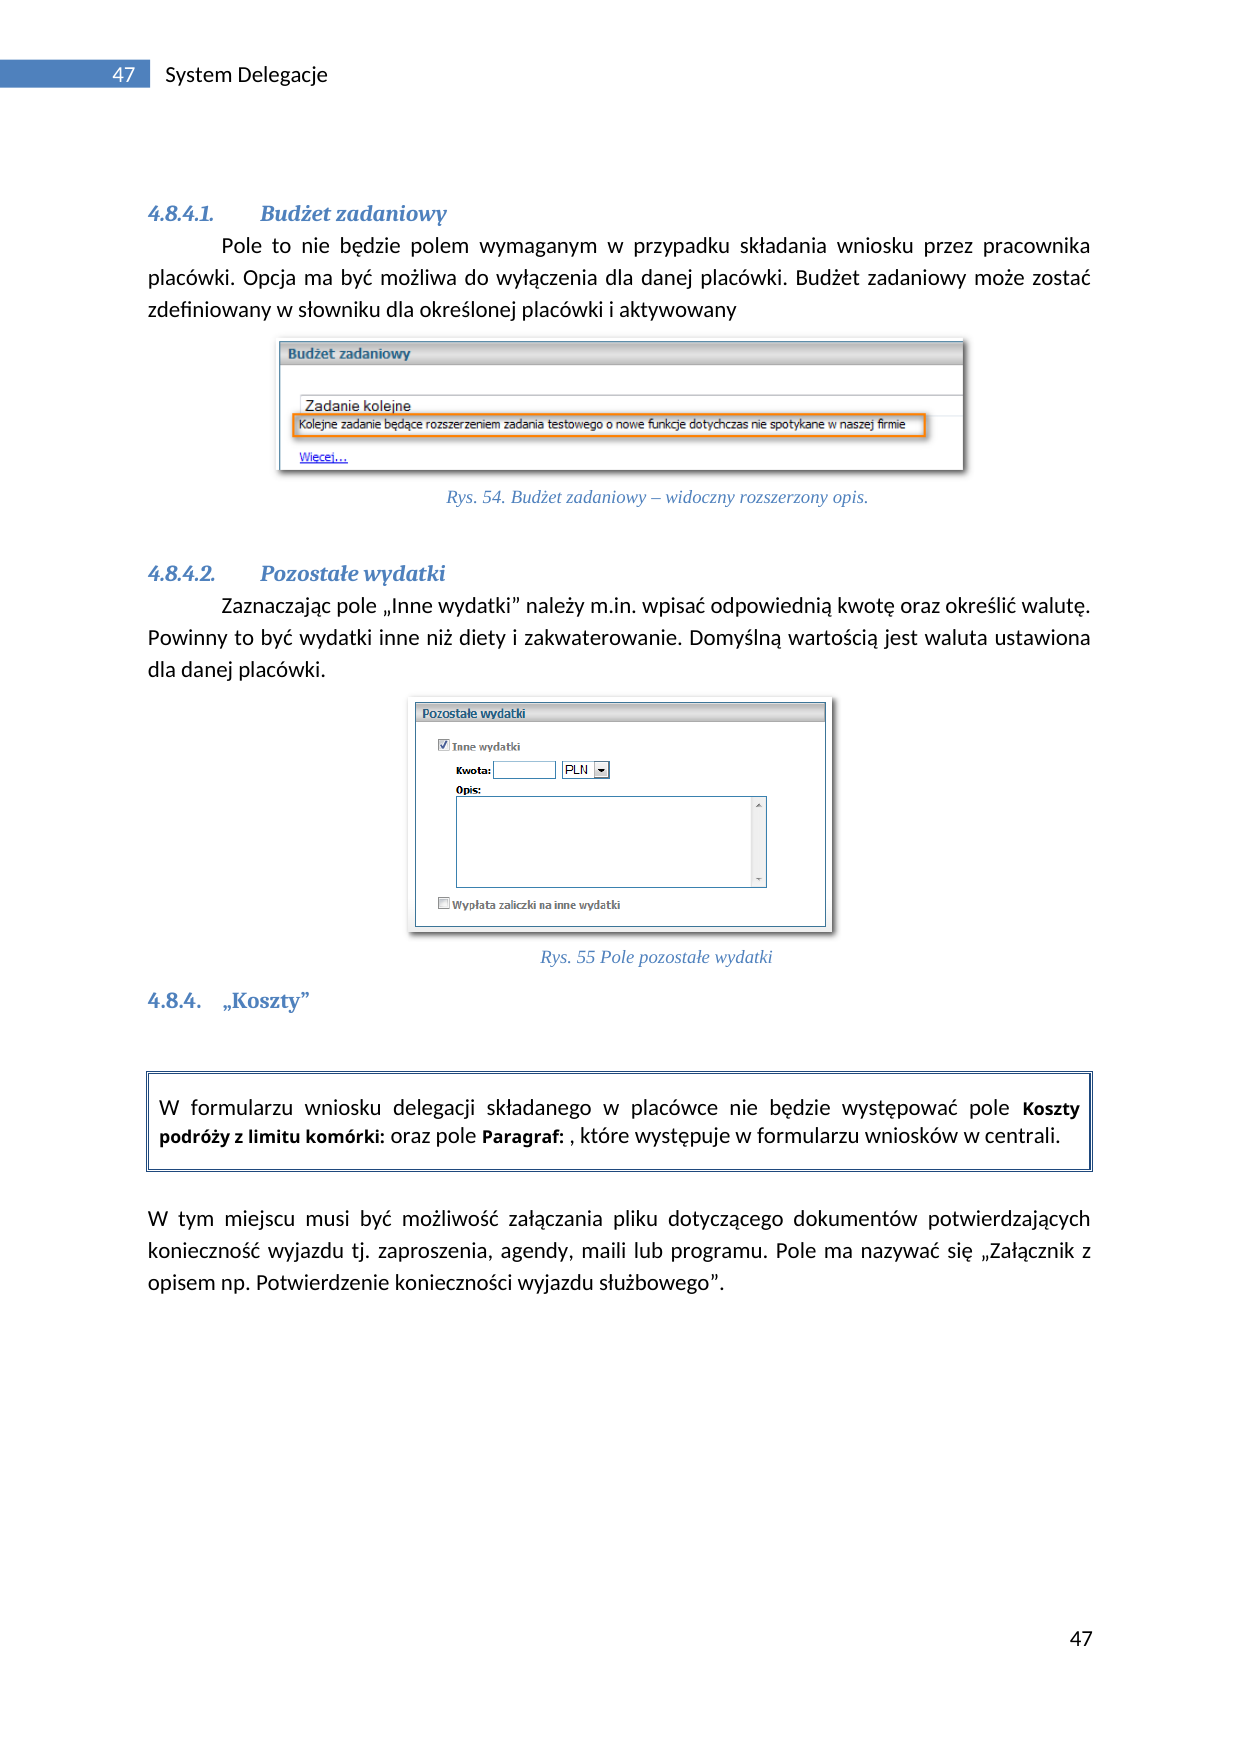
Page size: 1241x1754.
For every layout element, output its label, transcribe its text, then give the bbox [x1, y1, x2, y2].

text W tym miejscu musi być możliwość załączania pliku dotyczącego dokumentów potwierdzających konieczność wyjazdu tj. zaproszenia, agendy, maili lub programu. Pole ma nazywać się „Załącznik z opisem np. Potwierdzenie konieczności wyjazdu służbowego”. [148, 1204, 1093, 1296]
table_header W formularzu wniosku delegacji składanego w placówce nie będzie występować pole Koszty podróży z limitu komórki: oraz pole Paragraf: , które występuje w formularzu wniosków w centrali. [149, 1074, 1089, 1169]
subtitle Budżet zadaniowy [148, 201, 1093, 227]
picture [265, 327, 975, 482]
picture [398, 687, 842, 942]
subtitle „Koszty” [148, 988, 1093, 1014]
text Rys. 55 Pole pozostałe wydatki [222, 946, 1093, 967]
subtitle Pozostałe wydatki [148, 561, 1093, 587]
text Pole to nie będzie polem wymaganym w przypadku składania wniosku przez pracownika placówki. Opcja ma być możliwa do wyłączenia dla danej placówki. Budżet zadaniowy może zostać zdefiniowany w słowniku dla określonej placówki i aktywowany [148, 231, 1093, 323]
text Zaznaczając pole „Inne wydatki” należy m.in. wpisać odpowiednią kwotę oraz określić walutę. Powinny to być wydatki inne niż diety i zakwaterowanie. Domyślną wartością jest waluta ustawiona dla danej placówki. [148, 591, 1093, 683]
text Rys. 54. Budżet zadaniowy – widoczny rozszerzony opis. [222, 486, 1093, 507]
